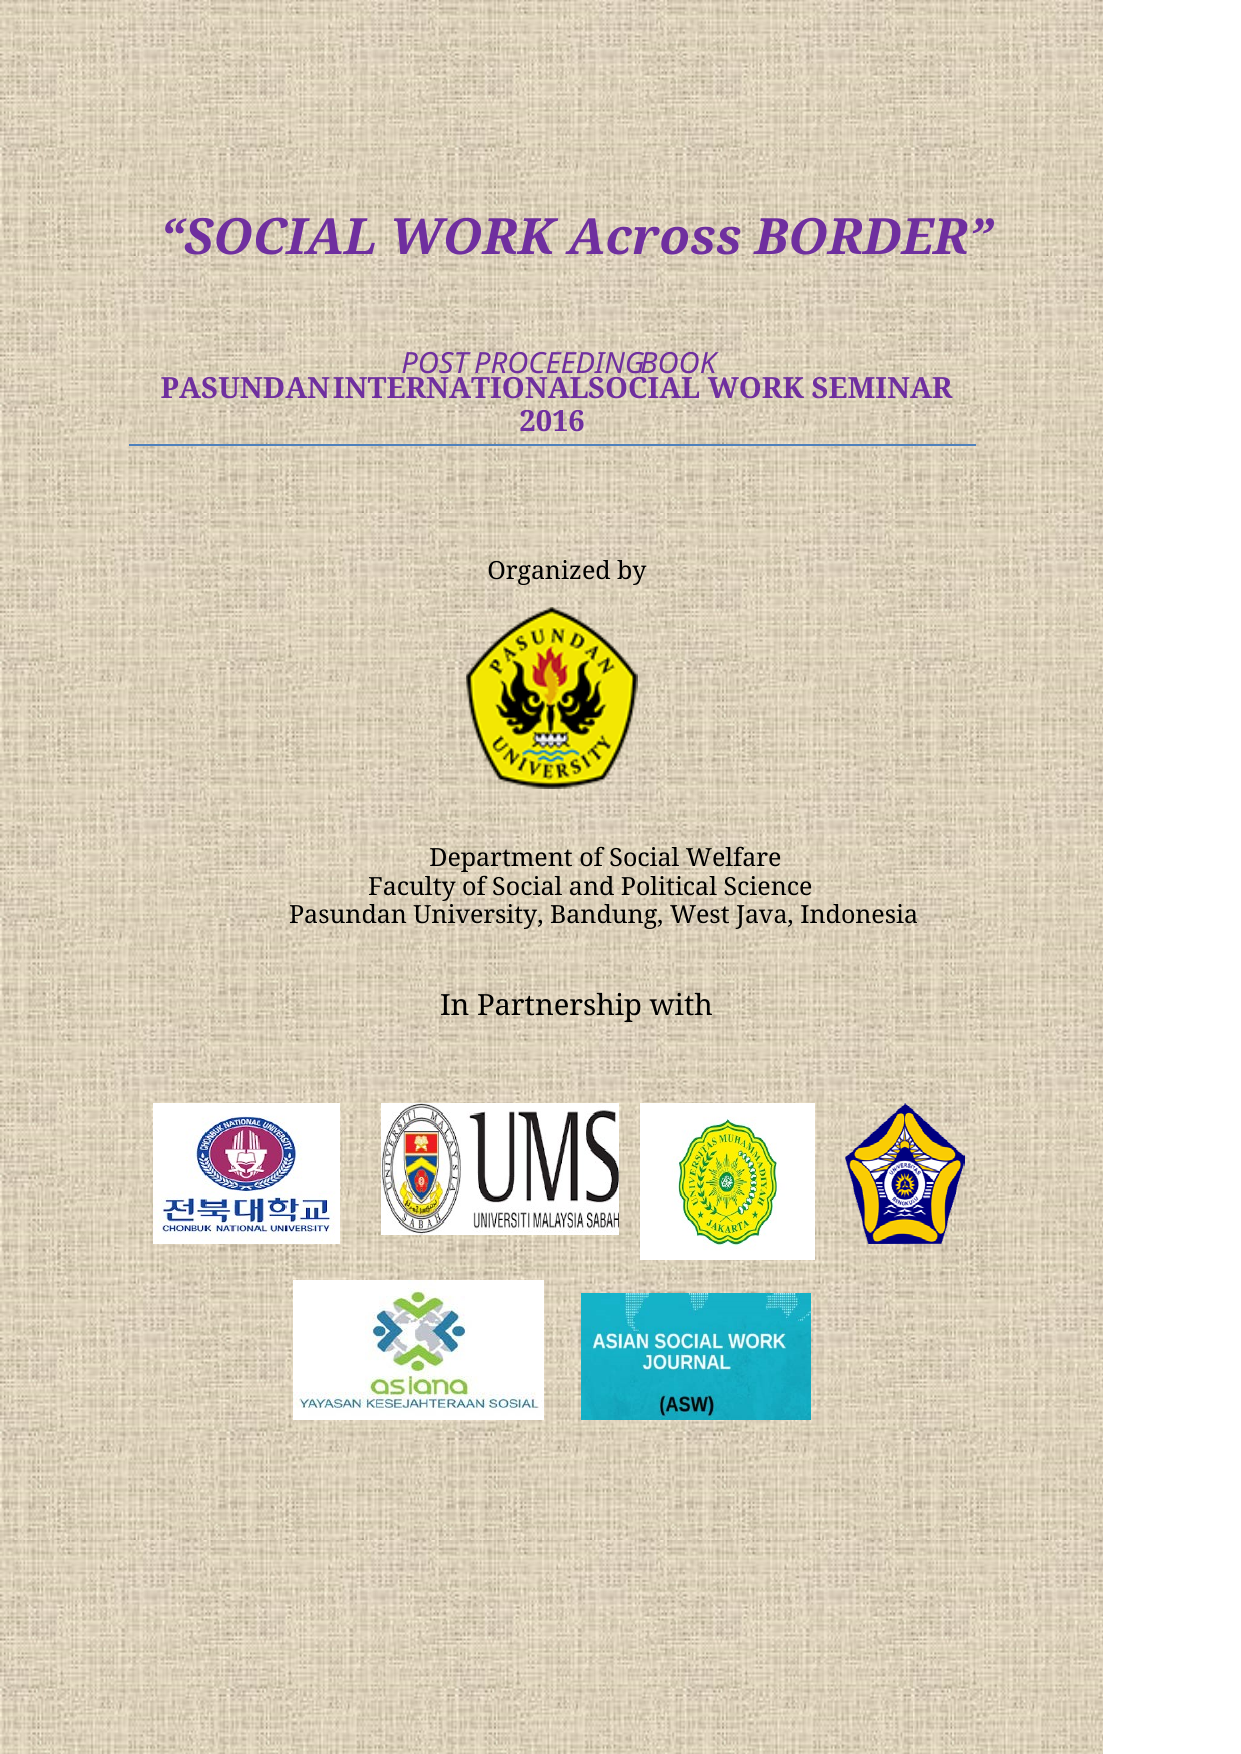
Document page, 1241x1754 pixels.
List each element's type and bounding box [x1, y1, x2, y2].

picture [0, 0, 1103, 1754]
